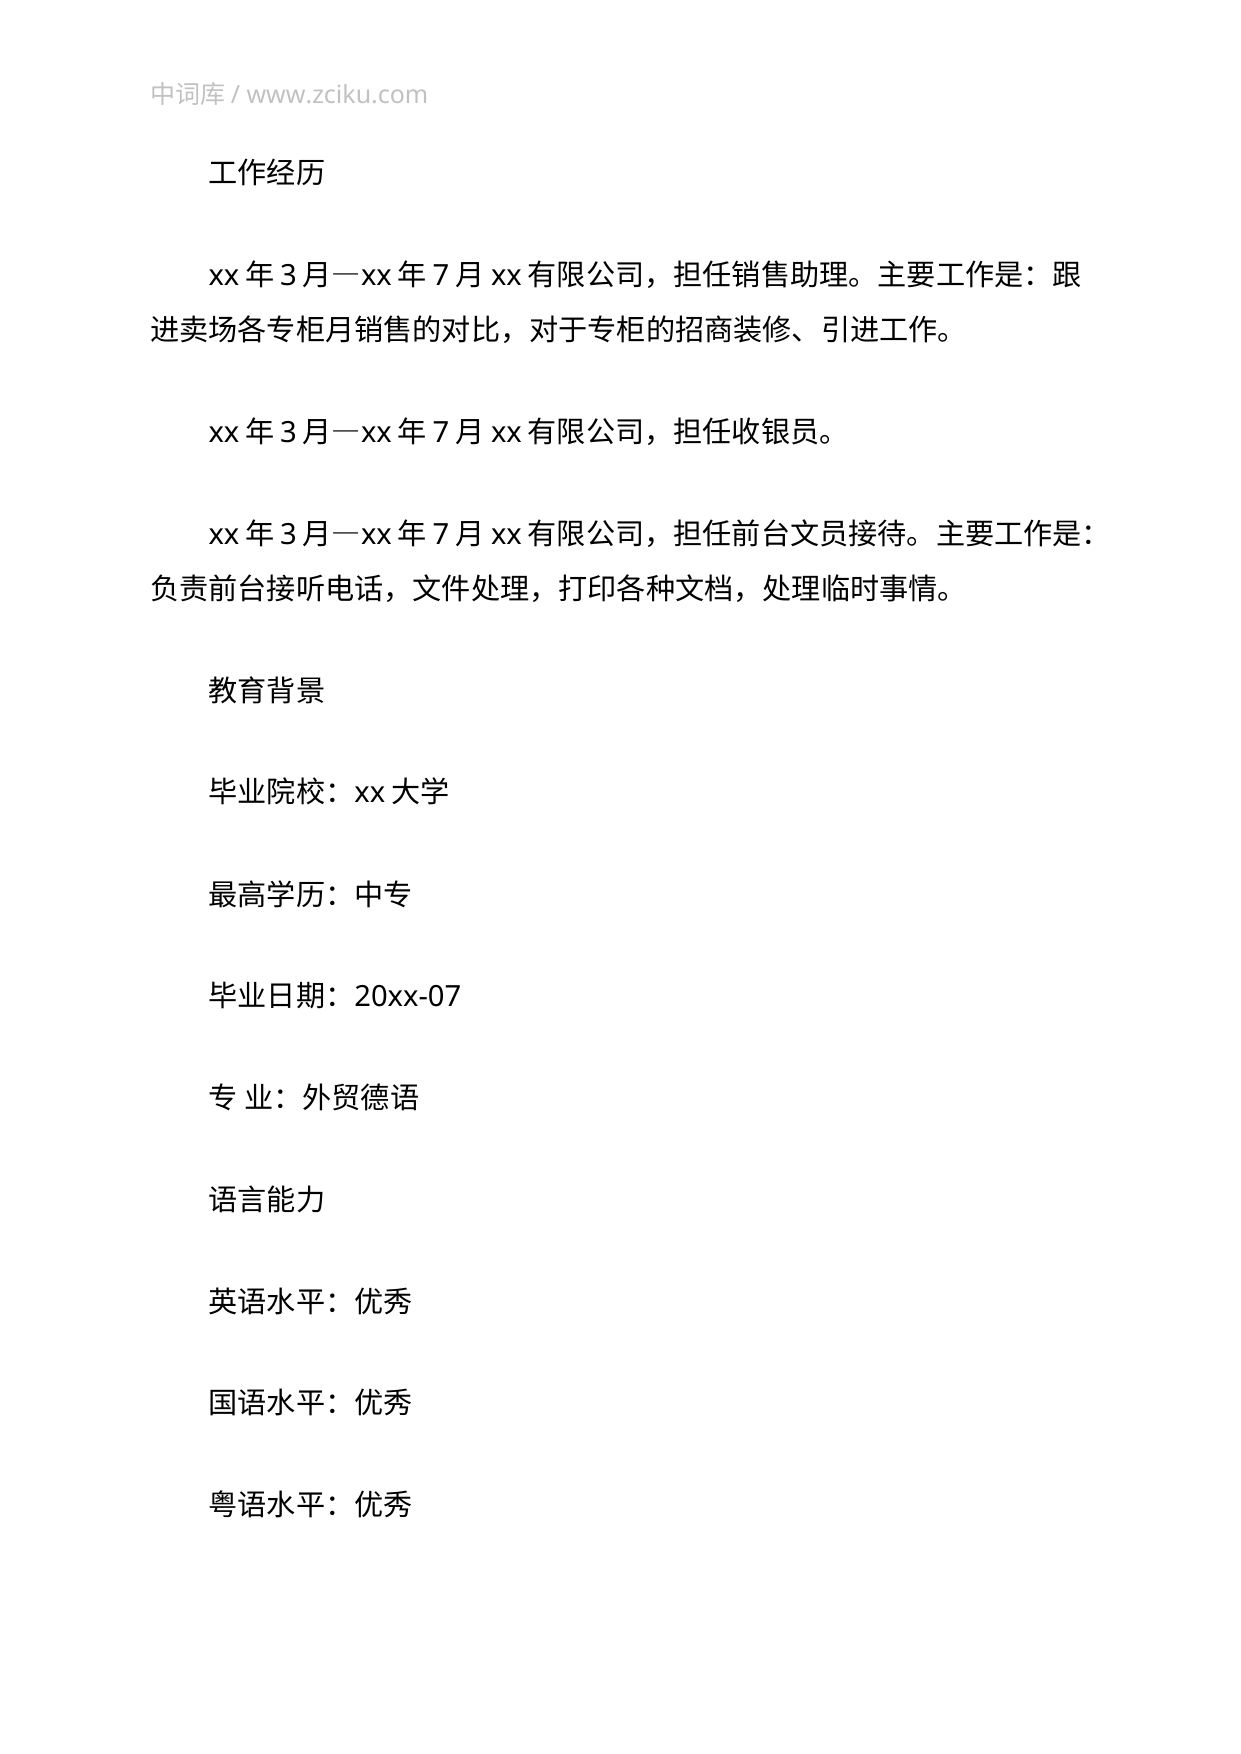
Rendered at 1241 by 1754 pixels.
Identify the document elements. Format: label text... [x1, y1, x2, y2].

text 毕业日期：20xx-07 [150, 973, 1090, 1015]
text 粤语水平：优秀 [150, 1482, 1090, 1524]
text 工作经历 [150, 150, 1090, 192]
text 毕业院校：xx大学 [150, 769, 1090, 811]
text 国语水平：优秀 [150, 1380, 1090, 1422]
text xx年3月—xx年7月 xx有限公司，担任收银员。 [150, 408, 1090, 451]
text 语言能力 [150, 1177, 1090, 1219]
text xx年3月—xx年7月 xx有限公司，担任前台文员接待。主要工作是：负责前台接听电话，文件处理，打印各种文档，处理临时事情。 [150, 511, 1090, 608]
text xx年3月—xx年7月 xx有限公司，担任销售助理。主要工作是：跟进卖场各专柜月销售的对比，对于专柜的招商装修、引进工作。 [150, 252, 1090, 349]
text 专 业：外贸德语 [150, 1075, 1090, 1117]
text 教育背景 [150, 667, 1090, 709]
text 最高学历：中专 [150, 871, 1090, 913]
text 英语水平：优秀 [150, 1278, 1090, 1321]
